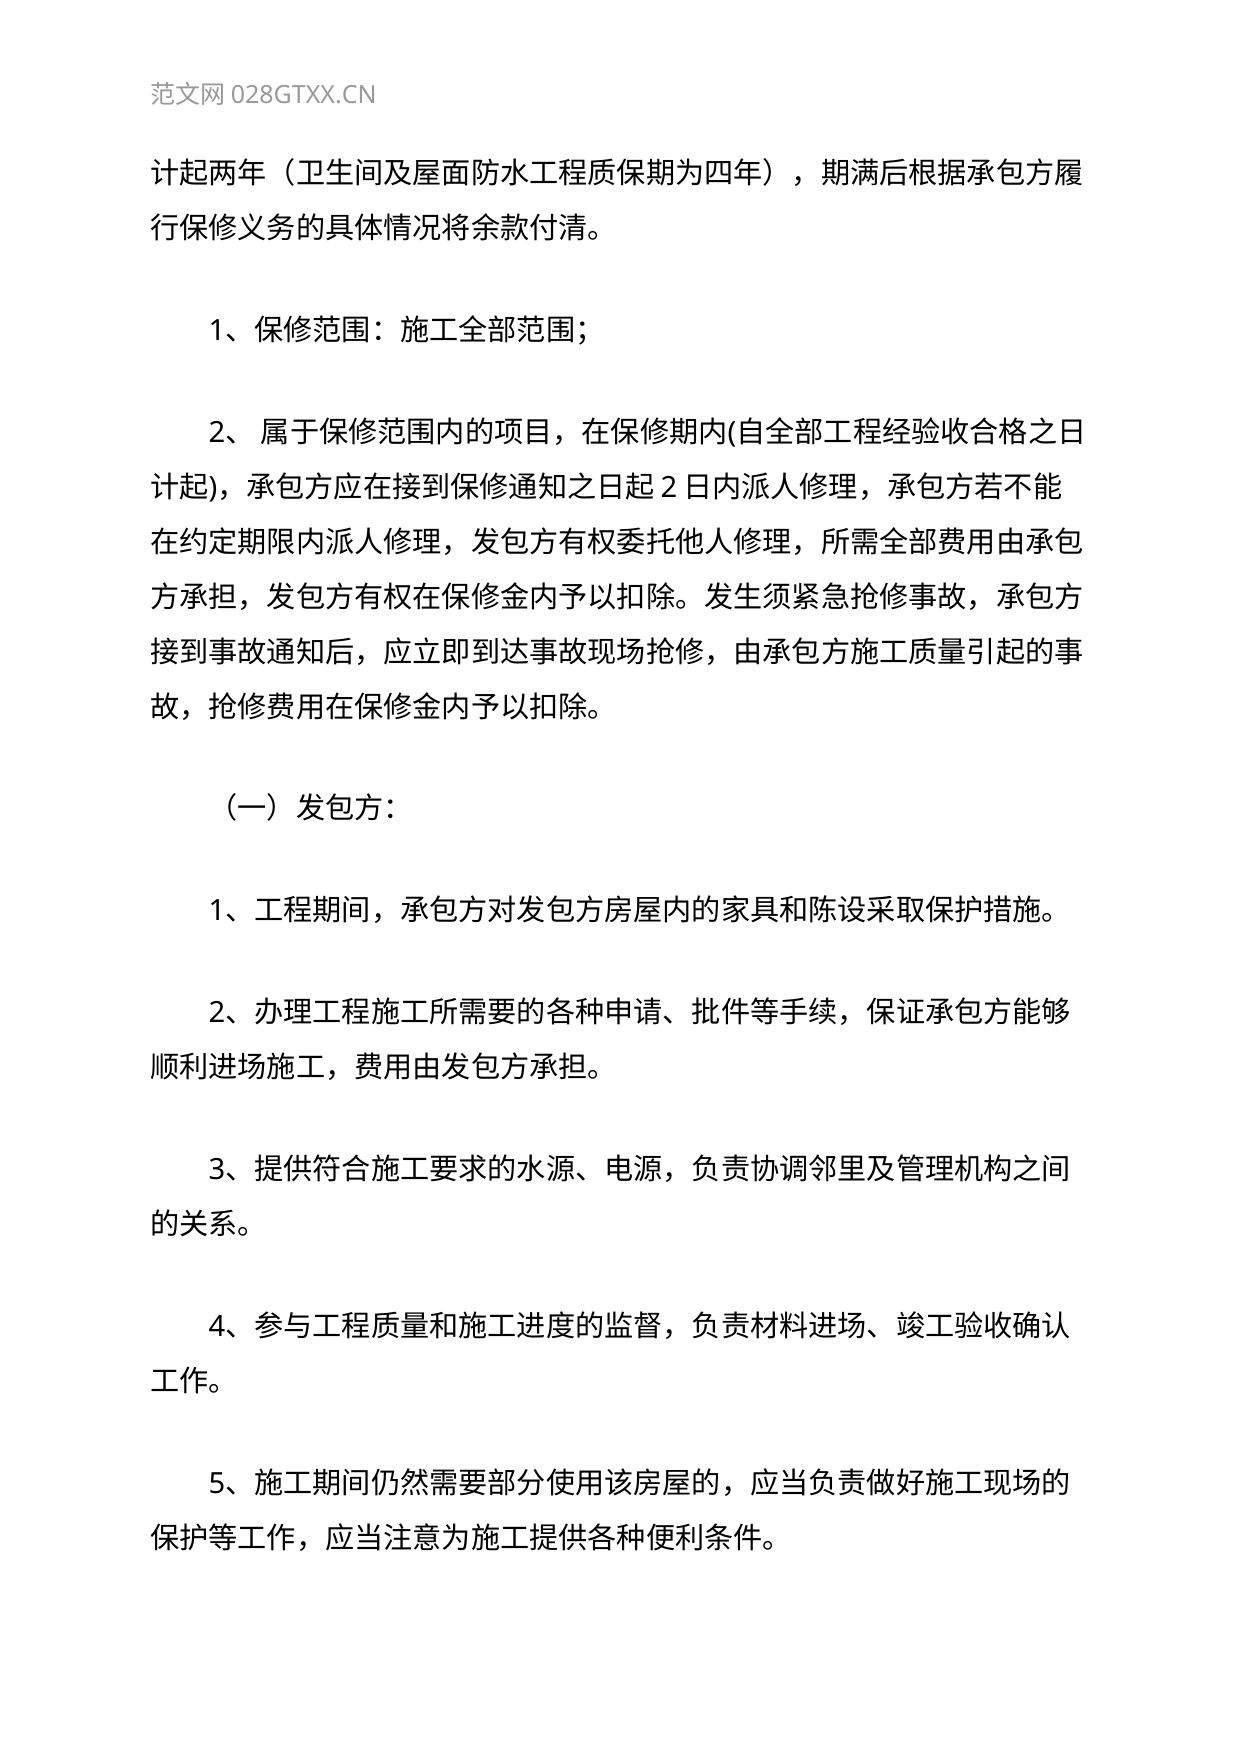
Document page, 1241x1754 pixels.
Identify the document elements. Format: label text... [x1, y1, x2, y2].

text 5、施工期间仍然需要部分使用该房屋的，应当负责做好施工现场的保护等工作，应当注意为施工提供各种便利条件。 [150, 1459, 1090, 1556]
text 2、 属于保修范围内的项目，在保修期内(自全部工程经验收合格之日计起)，承包方应在接到保修通知之日起2日内派人修理，承包方若不能在约定期限内派人修理，发包方有权委托他人修理，所需全部费用由承包方承担，发包方有权在保修金内予以扣除。发生须紧急抢修事故，承包方接到事故通知后，应立即到达事故现场抢修，由承包方施工质量引起的事故，抢修费用在保修金内予以扣除。 [150, 409, 1090, 726]
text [150, 150, 1090, 247]
text 4、参与工程质量和施工进度的监督，负责材料进场、竣工验收确认工作。 [150, 1302, 1090, 1400]
text 3、提供符合施工要求的水源、电源，负责协调邻里及管理机构之间的关系。 [150, 1146, 1090, 1243]
text （一）发包方： [150, 785, 1090, 827]
text 1、保修范围：施工全部范围； [150, 307, 1090, 349]
text 2、办理工程施工所需要的各种申请、批件等手续，保证承包方能够顺利进场施工，费用由发包方承担。 [150, 989, 1090, 1086]
text 1、工程期间，承包方对发包方房屋内的家具和陈设采取保护措施。 [150, 887, 1090, 929]
